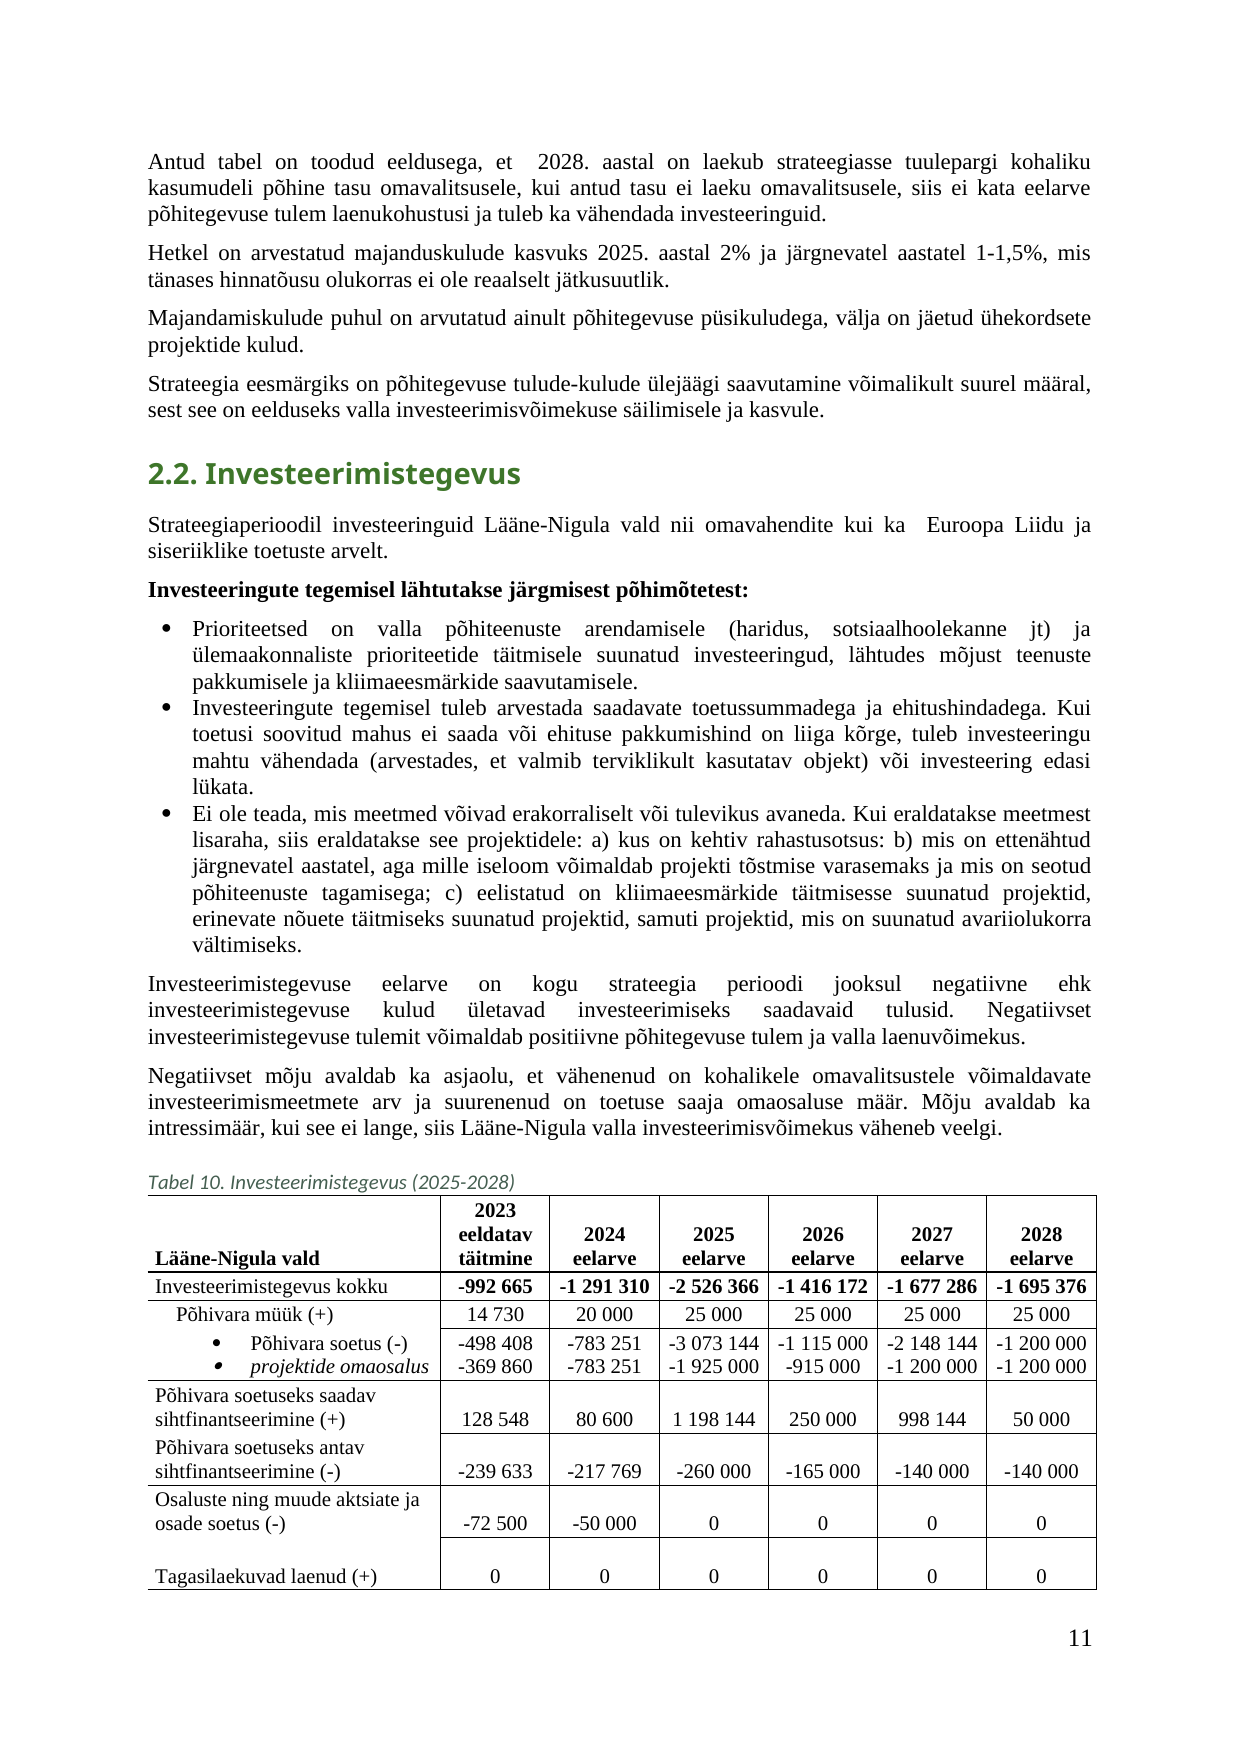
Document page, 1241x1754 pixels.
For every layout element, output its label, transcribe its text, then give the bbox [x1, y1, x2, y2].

table_cell 998 144 [878, 1381, 986, 1432]
table_cell -783 251 -783 251 [550, 1329, 659, 1380]
table_cell Tagasilaekuvad laenud (+) [148, 1537, 440, 1589]
table_cell -217 769 [550, 1434, 659, 1485]
table_cell Põhivara müük (+) [148, 1301, 440, 1328]
text Negatiivset mõju avaldab ka asjaolu, et vähenenud on kohalikele omavalitsustele võimaldavate investeerimismeetmete arv ja suurenenud on toetuse saaja omaosaluse määr. Mõju avaldab ka intressimäär, kui see ei lange, siis Lääne-Nigula valla investeerimisvõimekus väheneb veelgi. [148, 1062, 1092, 1141]
table_cell -992 665 [441, 1273, 549, 1299]
table_cell 128 548 [441, 1381, 549, 1432]
table_cell 0 [660, 1538, 768, 1589]
table_header 2026 eelarve [769, 1196, 877, 1271]
table_cell 0 [769, 1486, 877, 1537]
table_cell 14 730 [441, 1301, 549, 1328]
table_cell -165 000 [769, 1434, 877, 1485]
table_cell 0 [660, 1486, 768, 1537]
table_cell 25 000 [660, 1301, 768, 1328]
table_cell 25 000 [987, 1301, 1096, 1328]
table_cell -1 115 000 -915 000 [769, 1329, 877, 1380]
table_cell 250 000 [769, 1381, 877, 1432]
table_cell -72 500 [441, 1486, 549, 1537]
table_header 2028 eelarve [987, 1196, 1096, 1271]
table_cell -3 073 144 -1 925 000 [660, 1329, 768, 1380]
table_cell 0 [550, 1538, 659, 1589]
table_cell 1 198 144 [660, 1381, 768, 1432]
text Investeerimistegevuse eelarve on kogu strateegia perioodi jooksul negatiivne ehk investeerimistegevuse kulud ületavad investeerimiseks saadavaid tulusid. Negatiivset investeerimistegevuse tulemit võimaldab positiivne põhitegevuse tulem ja valla laenuvõimekus. [148, 970, 1092, 1049]
text Antud tabel on toodud eeldusega, et 2028. aastal on laekub strateegiasse tuulepargi kohaliku kasumudeli põhine tasu omavalitsusele, kui antud tasu ei laeku omavalitsusele, siis ei kata eelarve põhitegevuse tulem laenukohustusi ja tuleb ka vähendada investeeringuid. [148, 148, 1092, 227]
table_cell 0 [769, 1538, 877, 1589]
table_cell Osaluste ning muude aktsiate ja osade soetus (-) [148, 1486, 440, 1537]
list Ei ole teada, mis meetmed võivad erakorraliselt või tulevikus avaneda. Kui eraldatakse meetmest lisaraha, siis eraldatakse see projektidele: a) kus on kehtiv rahastusotsus: b) mis on ettenähtud järgnevatel aastatel, aga mille iseloom võimaldab projekti tõstmise varasemaks ja mis on seotud põhiteenuste tagamisega; c) eelistatud on kliimaeesmärkide täitmisesse suunatud projektid, erinevate nõuete täitmiseks suunatud projektid, samuti projektid, mis on suunatud avariiolukorra vältimiseks. [162, 799, 1092, 958]
text Hetkel on arvestatud majanduskulude kasvuks 2025. aastal 2% ja järgnevatel aastatel 1-1,5%, mis tänases hinnatõusu olukorras ei ole reaalselt jätkusuutlik. [148, 239, 1092, 292]
table_cell -2 526 366 [660, 1273, 768, 1299]
table_cell -1 200 000 -1 200 000 [987, 1329, 1096, 1380]
table_cell -140 000 [878, 1434, 986, 1485]
table_cell 0 [878, 1486, 986, 1537]
text Strateegiaperioodil investeeringuid Lääne-Nigula vald nii omavahendite kui ka Euroopa Liidu ja siseriiklike toetuste arvelt. [148, 511, 1092, 564]
table_cell Põhivara soetus (-) projektide omaosalus [148, 1328, 440, 1380]
table_cell Investeerimistegevus kokku [148, 1273, 440, 1299]
table_cell -498 408 -369 860 [441, 1329, 549, 1380]
table_header 2024 eelarve [550, 1196, 659, 1271]
table_cell 20 000 [550, 1301, 659, 1328]
text Tabel 10. Investeerimistegevus (2025-2028) [148, 1169, 1092, 1195]
text Investeeringute tegemisel lähtutakse järgmisest põhimõtetest: [148, 576, 1092, 603]
table_cell 0 [441, 1538, 549, 1589]
table_cell -1 677 286 [878, 1273, 986, 1299]
table_cell -1 291 310 [550, 1273, 659, 1299]
table_cell 25 000 [878, 1301, 986, 1328]
subtitle 2.2. Investeerimistegevus [148, 453, 1092, 493]
table_header 2023 eeldatav täitmine [441, 1196, 549, 1271]
table_cell -1 416 172 [769, 1273, 877, 1299]
list Investeeringute tegemisel tuleb arvestada saadavate toetussummadega ja ehitushindadega. Kui toetusi soovitud mahus ei saada või ehituse pakkumishind on liiga kõrge, tuleb investeeringu mahtu vähendada (arvestades, et valmib terviklikult kasutatav objekt) või investeering edasi lükata. [162, 694, 1092, 799]
table_cell 80 600 [550, 1381, 659, 1432]
text Majandamiskulude puhul on arvutatud ainult põhitegevuse püsikuludega, välja on jäetud ühekordsete projektide kulud. [148, 304, 1092, 357]
table_cell 0 [987, 1538, 1096, 1589]
table_cell 25 000 [769, 1301, 877, 1328]
list Prioriteetsed on valla põhiteenuste arendamisele (haridus, sotsiaalhoolekanne jt) ja ülemaakonnaliste prioriteetide täitmisele suunatud investeeringud, lähtudes mõjust teenuste pakkumisele ja kliimaeesmärkide saavutamisele. [162, 615, 1092, 694]
table_cell -260 000 [660, 1434, 768, 1485]
table_cell -50 000 [550, 1486, 659, 1537]
text Strateegia eesmärgiks on põhitegevuse tulude-kulude ülejäägi saavutamine võimalikult suurel määral, sest see on eelduseks valla investeerimisvõimekuse säilimisele ja kasvule. [148, 370, 1092, 422]
table_cell Põhivara soetuseks saadav sihtfinantseerimine (+) [148, 1381, 440, 1432]
table_cell -239 633 [441, 1434, 549, 1485]
table_cell -1 695 376 [987, 1273, 1096, 1299]
table_cell -2 148 144 -1 200 000 [878, 1329, 986, 1380]
table_cell 50 000 [987, 1381, 1096, 1432]
table_header 2025 eelarve [660, 1196, 768, 1271]
table_cell 0 [987, 1486, 1096, 1537]
table_cell Põhivara soetuseks antav sihtfinantseerimine (-) [148, 1433, 440, 1485]
table_header Lääne-Nigula vald [148, 1196, 440, 1271]
table_header 2027 eelarve [878, 1196, 986, 1271]
table_cell -140 000 [987, 1434, 1096, 1485]
table_cell 0 [878, 1538, 986, 1589]
